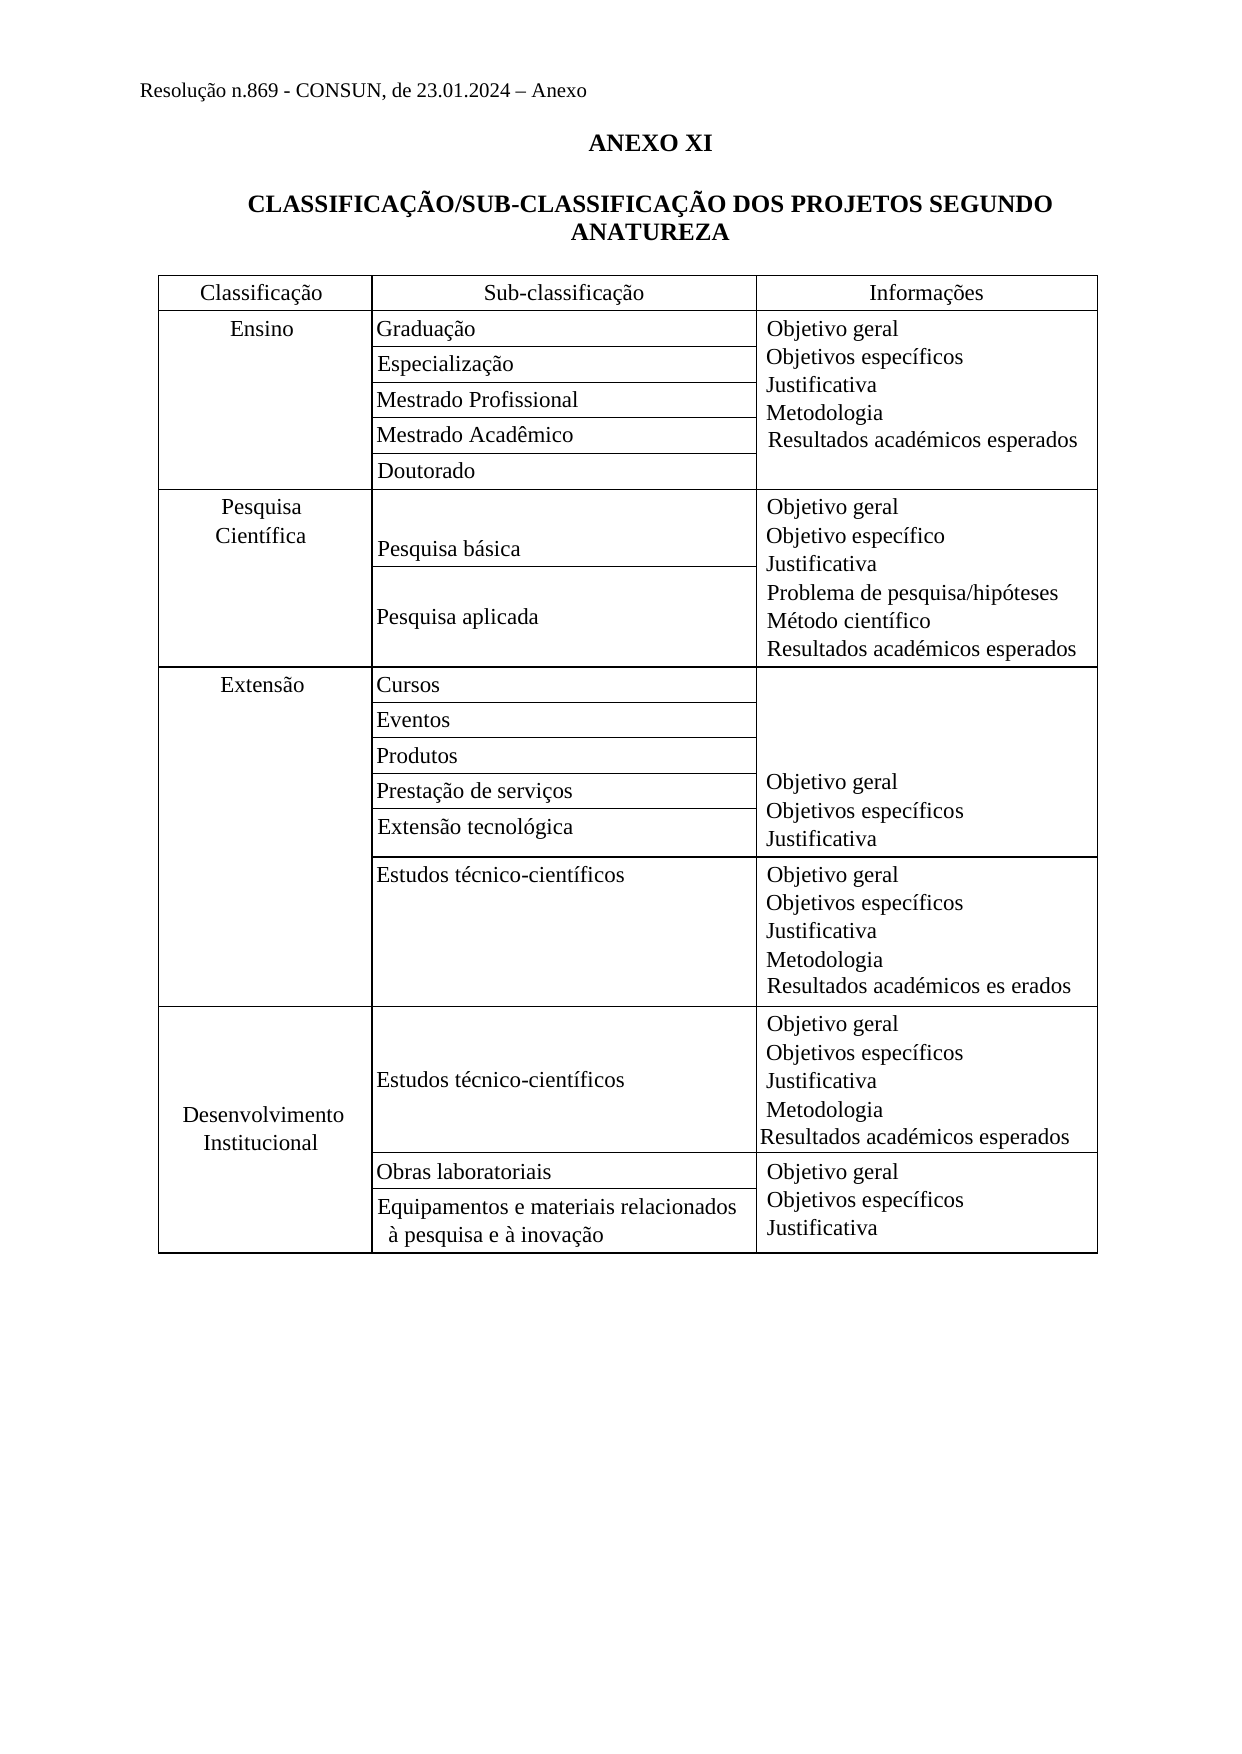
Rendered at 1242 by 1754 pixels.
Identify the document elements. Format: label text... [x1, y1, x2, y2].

table_cell Equipamentos e materiais relacionados à pesquisa e à inovação [373, 1189, 756, 1252]
table_header Sub-classificação [373, 276, 756, 310]
table_cell Obras laboratoriais [373, 1153, 756, 1188]
table_cell Objetivo geral Objetivos específicos Justificativa Metodologia Resultados académicos esperados [757, 311, 1097, 489]
table_cell Estudos técnico-científicos [373, 858, 756, 1006]
table_cell Especialização [373, 347, 756, 382]
text CLASSIFICAÇÃO/SUB-CLASSIFICAÇÃO DOS PROJETOS SEGUNDO ANATUREZA [246, 189, 1054, 246]
table_cell Doutorado [373, 454, 756, 489]
table_cell Objetivo geral Objetivos específicos Justificativa [757, 668, 1097, 856]
table_cell Pesquisa Científica [159, 490, 371, 666]
table_cell Mestrado Acadêmico [373, 418, 756, 453]
table_cell Mestrado Profissional [373, 383, 756, 417]
table_cell Objetivo geral Objetivos específicos Justificativa [757, 1153, 1097, 1252]
table_cell Pesquisa básica [373, 490, 756, 566]
table_cell Eventos [373, 703, 756, 737]
table_cell Ensino [159, 311, 371, 489]
table_cell Objetivo geral Objetivo específico Justificativa Problema de pesquisa/hipóteses Método científico Resultados académicos esperados [757, 490, 1097, 666]
table_cell Estudos técnico-científicos [373, 1007, 756, 1152]
table_cell Produtos [373, 738, 756, 773]
table_cell Extensão tecnológica [373, 809, 756, 856]
table_cell Desenvolvimento Institucional [159, 1007, 371, 1252]
table_cell Graduação [373, 311, 756, 346]
table_cell Cursos [373, 668, 756, 702]
table_cell Objetivo geral Objetivos específicos Justificativa Metodologia Resultados académicos es erados [757, 858, 1097, 1006]
text ANEXO XI [584, 128, 717, 157]
table_cell Prestação de serviços [373, 774, 756, 808]
table_header Classificação [159, 276, 371, 310]
table_cell Objetivo geral Objetivos específicos Justificativa Metodologia Resultados académicos esperados [757, 1007, 1097, 1152]
table_header Informações [757, 276, 1097, 310]
table_cell Extensão [159, 668, 371, 1006]
table_cell Pesquisa aplicada [373, 567, 756, 666]
